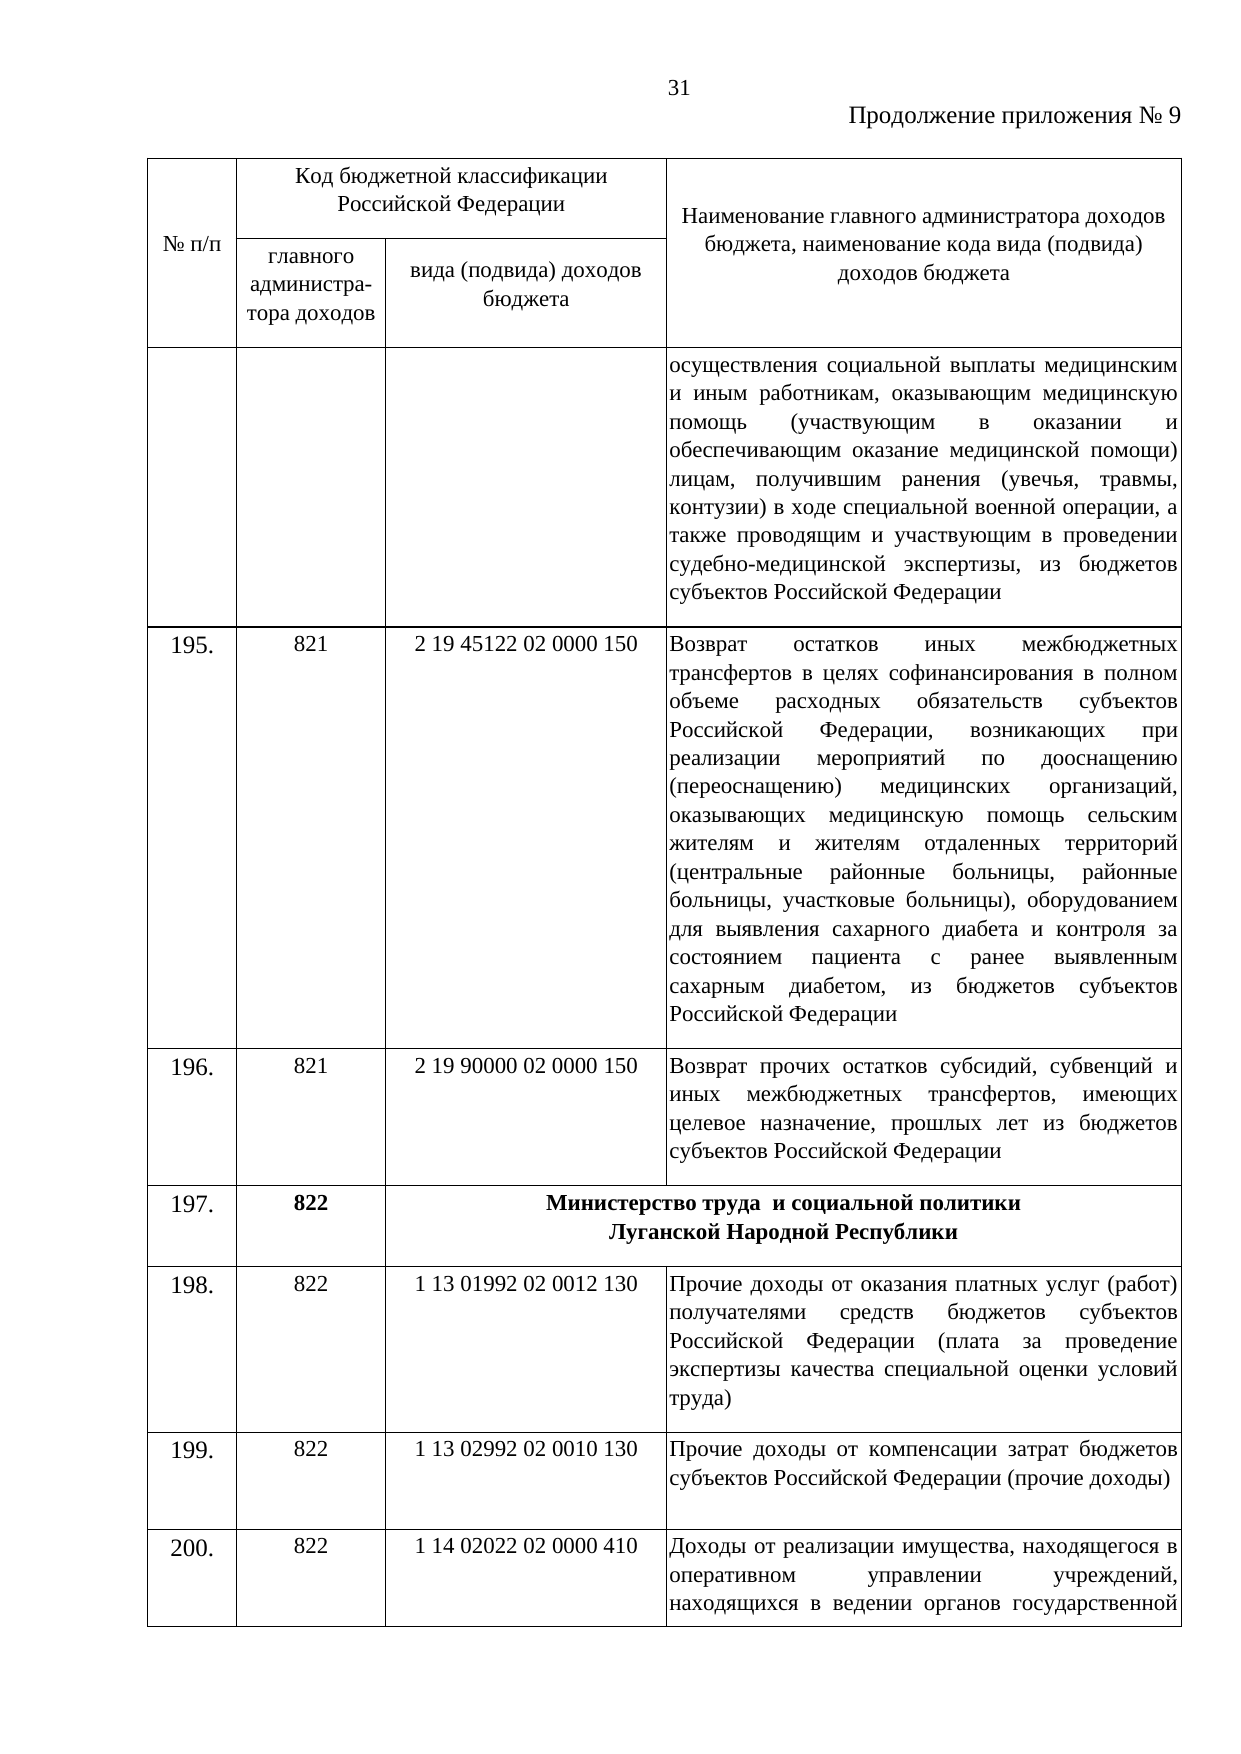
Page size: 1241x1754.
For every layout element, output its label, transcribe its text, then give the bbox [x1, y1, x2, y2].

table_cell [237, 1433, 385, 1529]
table_header Наименование главного администратора доходов бюджета, наименование кода вида (подвида) доходов бюджета [667, 159, 1181, 347]
table_header Код бюджетной классификации Российской Федерации [237, 159, 666, 238]
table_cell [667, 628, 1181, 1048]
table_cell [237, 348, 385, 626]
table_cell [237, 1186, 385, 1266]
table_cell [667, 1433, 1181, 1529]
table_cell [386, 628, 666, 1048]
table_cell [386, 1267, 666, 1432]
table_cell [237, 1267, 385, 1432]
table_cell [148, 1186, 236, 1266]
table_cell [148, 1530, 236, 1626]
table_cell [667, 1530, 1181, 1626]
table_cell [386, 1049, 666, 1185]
table_header № п/п [148, 159, 236, 347]
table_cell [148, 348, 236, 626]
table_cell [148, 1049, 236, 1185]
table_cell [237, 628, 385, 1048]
table_cell вида (подвида) доходов бюджета [386, 239, 666, 347]
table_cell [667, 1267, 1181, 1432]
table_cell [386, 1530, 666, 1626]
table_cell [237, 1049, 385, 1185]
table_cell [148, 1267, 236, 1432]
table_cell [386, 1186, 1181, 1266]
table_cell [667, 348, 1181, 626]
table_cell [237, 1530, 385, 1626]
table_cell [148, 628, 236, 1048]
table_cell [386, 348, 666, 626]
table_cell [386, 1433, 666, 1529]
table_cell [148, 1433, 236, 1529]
table_cell главного администра-тора доходов [237, 239, 385, 347]
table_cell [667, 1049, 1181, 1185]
